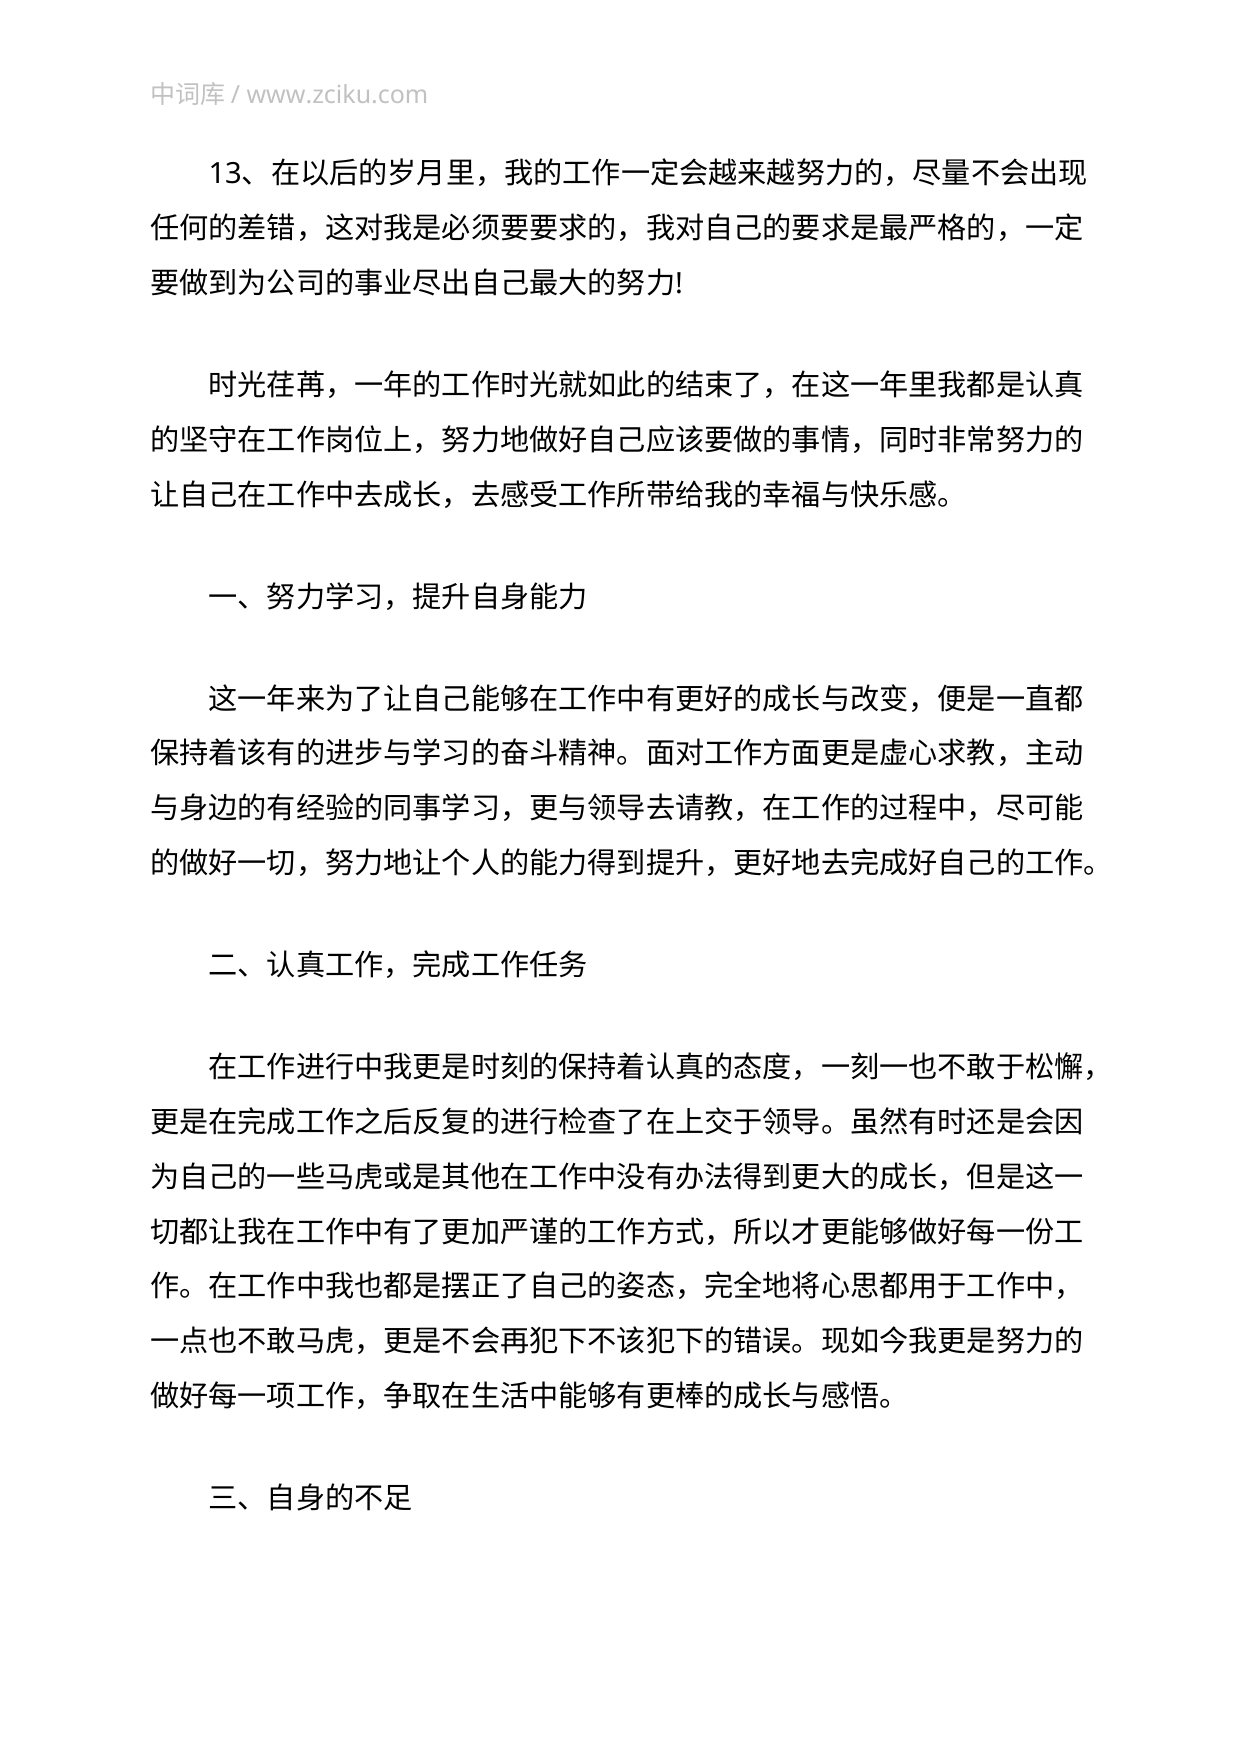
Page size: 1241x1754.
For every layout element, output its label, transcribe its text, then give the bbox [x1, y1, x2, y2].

text 一、努力学习，提升自身能力 [150, 573, 1090, 616]
text 二、认真工作，完成工作任务 [150, 942, 1090, 984]
text 时光荏苒，一年的工作时光就如此的结束了，在这一年里我都是认真的坚守在工作岗位上，努力地做好自己应该要做的事情，同时非常努力的让自己在工作中去成长，去感受工作所带给我的幸福与快乐感。 [150, 362, 1090, 514]
text 三、自身的不足 [150, 1474, 1090, 1517]
text 这一年来为了让自己能够在工作中有更好的成长与改变，便是一直都保持着该有的进步与学习的奋斗精神。面对工作方面更是虚心求教，主动与身边的有经验的同事学习，更与领导去请教，在工作的过程中，尽可能的做好一切，努力地让个人的能力得到提升，更好地去完成好自己的工作。 [150, 675, 1090, 882]
text 13、在以后的岁月里，我的工作一定会越来越努力的，尽量不会出现任何的差错，这对我是必须要要求的，我对自己的要求是最严格的，一定要做到为公司的事业尽出自己最大的努力! [150, 150, 1090, 302]
text 在工作进行中我更是时刻的保持着认真的态度，一刻一也不敢于松懈，更是在完成工作之后反复的进行检查了在上交于领导。虽然有时还是会因为自己的一些马虎或是其他在工作中没有办法得到更大的成长，但是这一切都让我在工作中有了更加严谨的工作方式，所以才更能够做好每一份工作。在工作中我也都是摆正了自己的姿态，完全地将心思都用于工作中，一点也不敢马虎，更是不会再犯下不该犯下的错误。现如今我更是努力的做好每一项工作，争取在生活中能够有更棒的成长与感悟。 [150, 1043, 1090, 1415]
